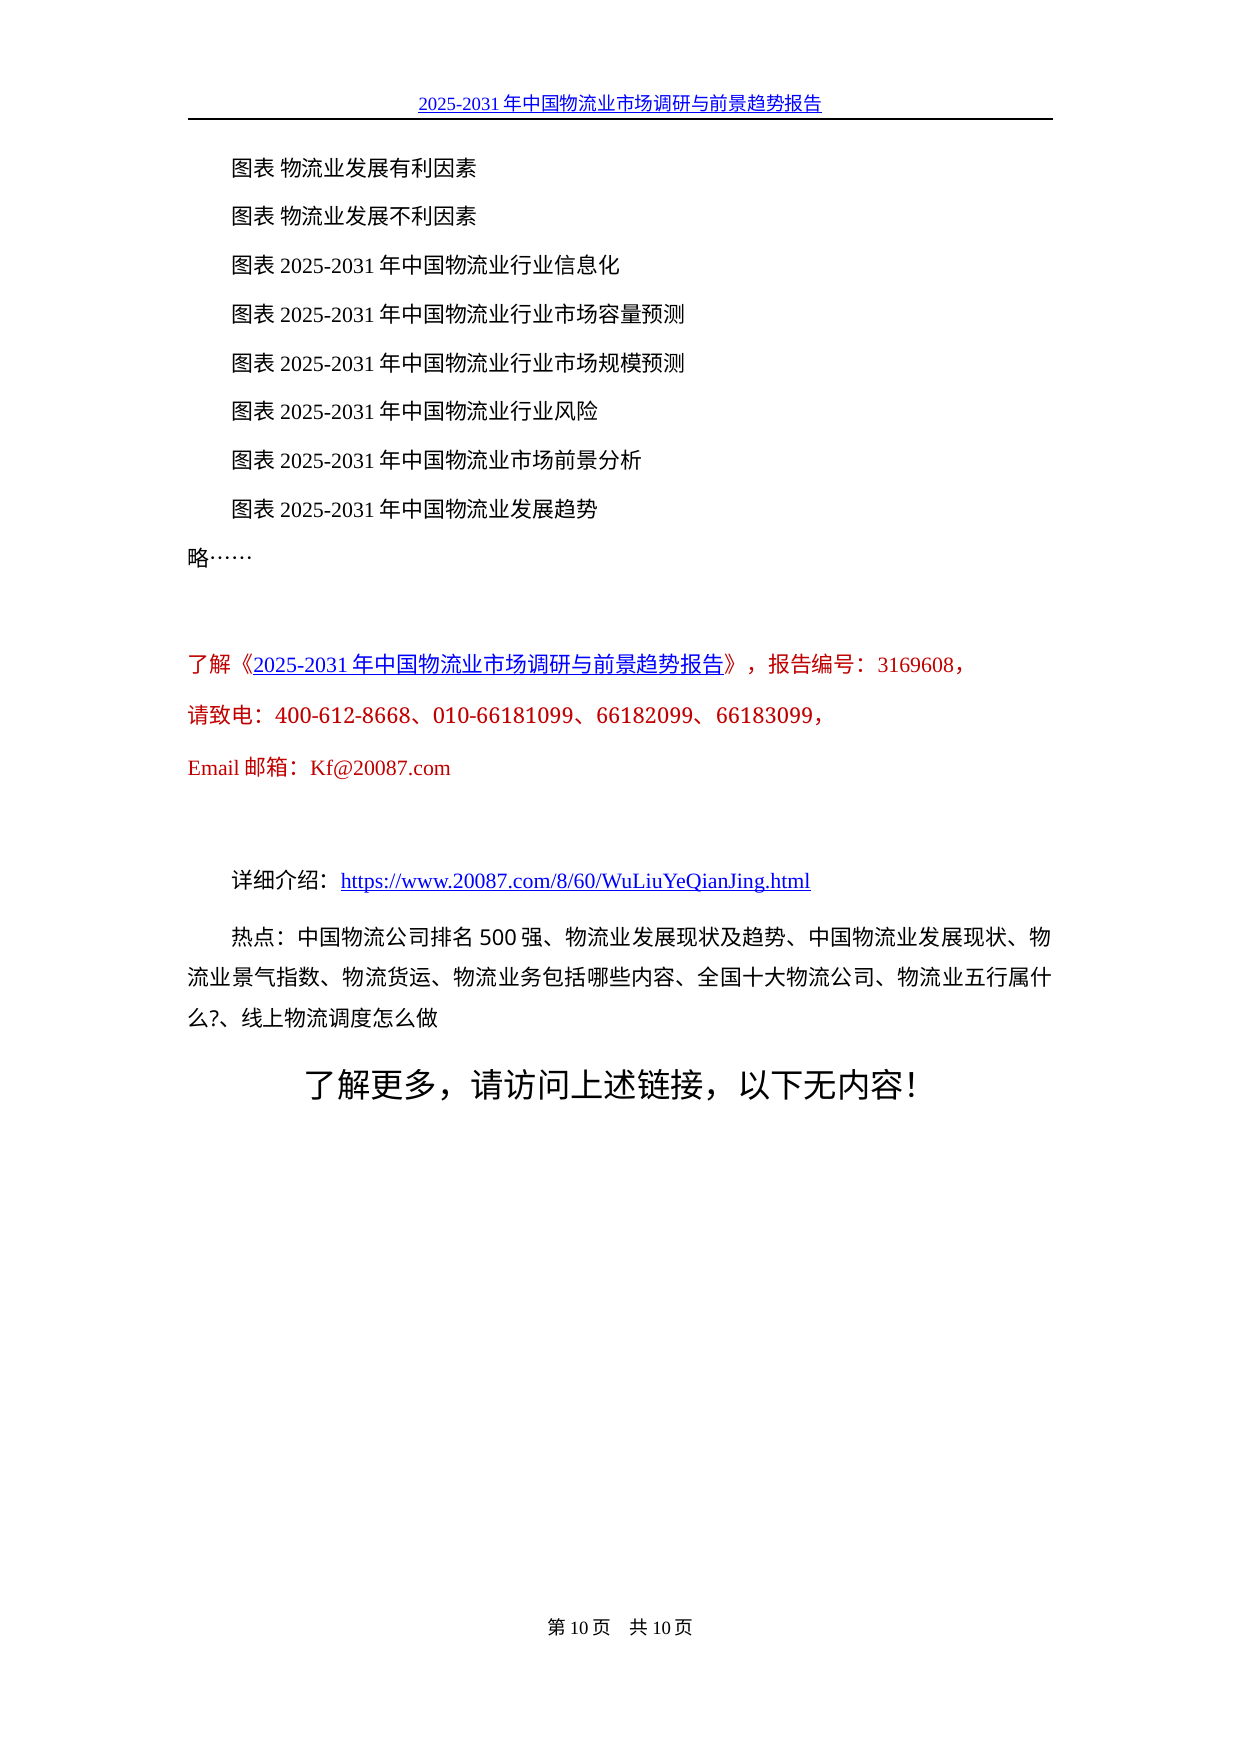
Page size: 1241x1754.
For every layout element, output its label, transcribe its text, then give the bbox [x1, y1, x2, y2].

text Email邮箱：Kf@20087.com [187, 750, 1053, 782]
text 了解《2025-2031年中国物流业市场调研与前景趋势报告》，报告编号：3169608， [187, 647, 1053, 679]
title 了解更多，请访问上述链接，以下无内容！ [187, 1051, 1053, 1116]
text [187, 150, 1053, 573]
text 请致电：400-612-8668、010-66181099、66182099、66183099， [187, 698, 1053, 731]
text 热点：中国物流公司排名500强、物流业发展现状及趋势、中国物流业发展现状、物流业景气指数、物流货运、物流业务包括哪些内容、全国十大物流公司、物流业五行属什么?、线上物流调度怎么做 [187, 919, 1053, 1033]
text 详细介绍：https://www.20087.com/8/60/WuLiuYeQianJing.html [187, 863, 1053, 895]
